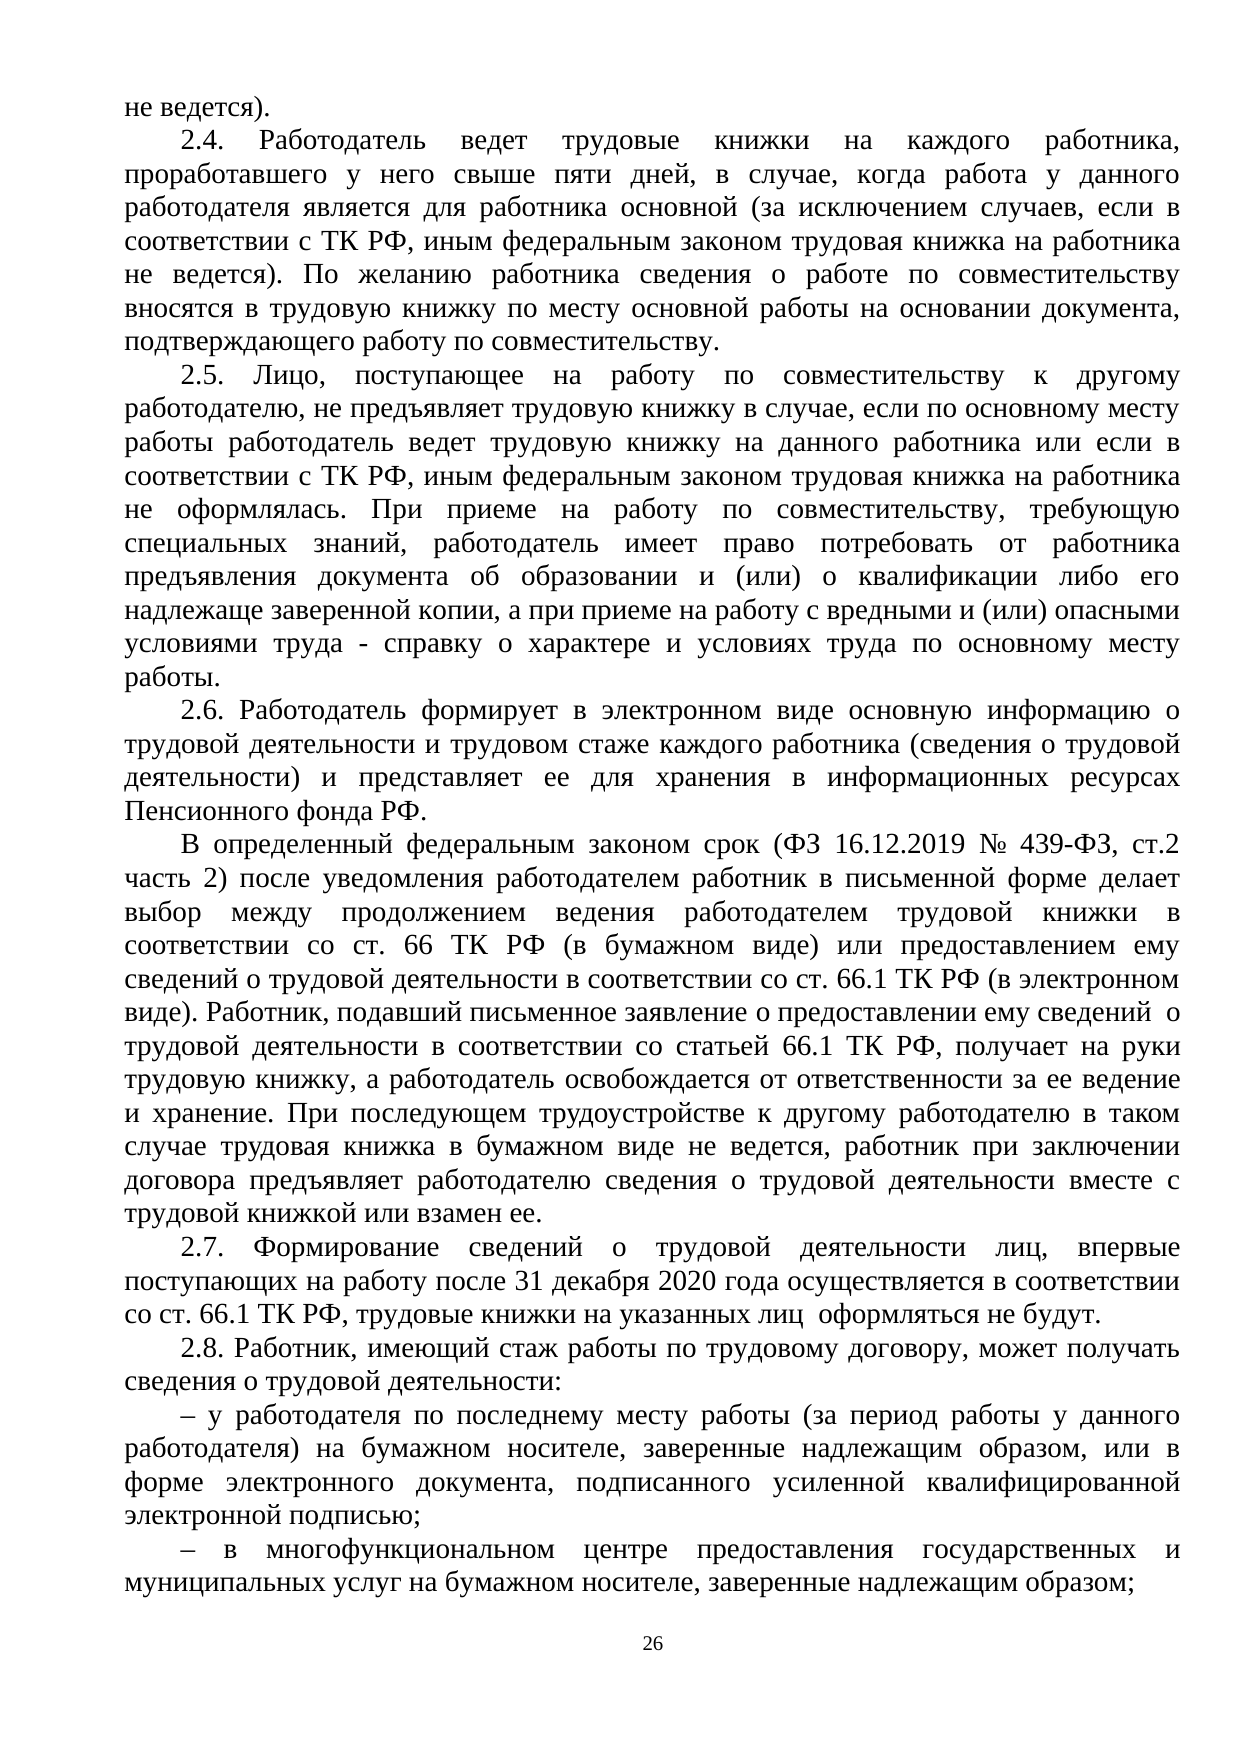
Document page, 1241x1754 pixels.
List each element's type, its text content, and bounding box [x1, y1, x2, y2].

text В определенный федеральным законом срок (ФЗ 16.12.2019 № 439-ФЗ, ст.2 часть 2) после уведомления работодателем работник в письменной форме делает выбор между продолжением ведения работодателем трудовой книжки в соответствии со ст. 66 ТК РФ (в бумажном виде) или предоставлением ему сведений о трудовой деятельности в соответствии со ст. 66.1 ТК РФ (в электронном виде). Работник, подавший письменное заявление о предоставлении ему сведений о трудовой деятельности в соответствии со статьей 66.1 ТК РФ, получает на руки трудовую книжку, а работодатель освобождается от ответственности за ее ведение и хранение. При последующем трудоустройстве к другому работодателю в таком случае трудовая книжка в бумажном виде не ведется, работник при заключении договора предъявляет работодателю сведения о трудовой деятельности вместе с трудовой книжкой или взамен ее. [124, 827, 1181, 1229]
text – в многофункциональном центре предоставления государственных и муниципальных услуг на бумажном носителе, заверенные надлежащим образом; [124, 1531, 1181, 1598]
text 2.5. Лицо, поступающее на работу по совместительству к другому работодателю, не предъявляет трудовую книжку в случае, если по основному месту работы работодатель ведет трудовую книжку на данного работника или если в соответствии с ТК РФ, иным федеральным законом трудовая книжка на работника не оформлялась. При приеме на работу по совместительству, требующую специальных знаний, работодатель имеет право потребовать от работника предъявления документа об образовании и (или) о квалификации либо его надлежаще заверенной копии, а при приеме на работу с вредными и (или) опасными условиями труда - справку о характере и условиях труда по основному месту работы. [124, 357, 1181, 692]
text 2.6. Работодатель формирует в электронном виде основную информацию о трудовой деятельности и трудовом стаже каждого работника (сведения о трудовой деятельности) и представляет ее для хранения в информационных ресурсах Пенсионного фонда РФ. [124, 692, 1181, 827]
text 2.7. Формирование сведений о трудовой деятельности лиц, впервые поступающих на работу после 31 декабря 2020 года осуществляется в соответствии со ст. 66.1 ТК РФ, трудовые книжки на указанных лиц оформляться не будут. [124, 1229, 1181, 1330]
text 2.8. Работник, имеющий стаж работы по трудовому договору, может получать сведения о трудовой деятельности: [124, 1330, 1181, 1397]
text 2.4. Работодатель ведет трудовые книжки на каждого работника, проработавшего у него свыше пяти дней, в случае, когда работа у данного работодателя является для работника основной (за исключением случаев, если в соответствии с ТК РФ, иным федеральным законом трудовая книжка на работника не ведется). По желанию работника сведения о работе по совместительству вносятся в трудовую книжку по месту основной работы на основании документа, подтверждающего работу по совместительству. [124, 122, 1181, 357]
text – у работодателя по последнему месту работы (за период работы у данного работодателя) на бумажном носителе, заверенные надлежащим образом, или в форме электронного документа, подписанного усиленной квалифицированной электронной подписью; [124, 1397, 1181, 1531]
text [124, 89, 1181, 122]
